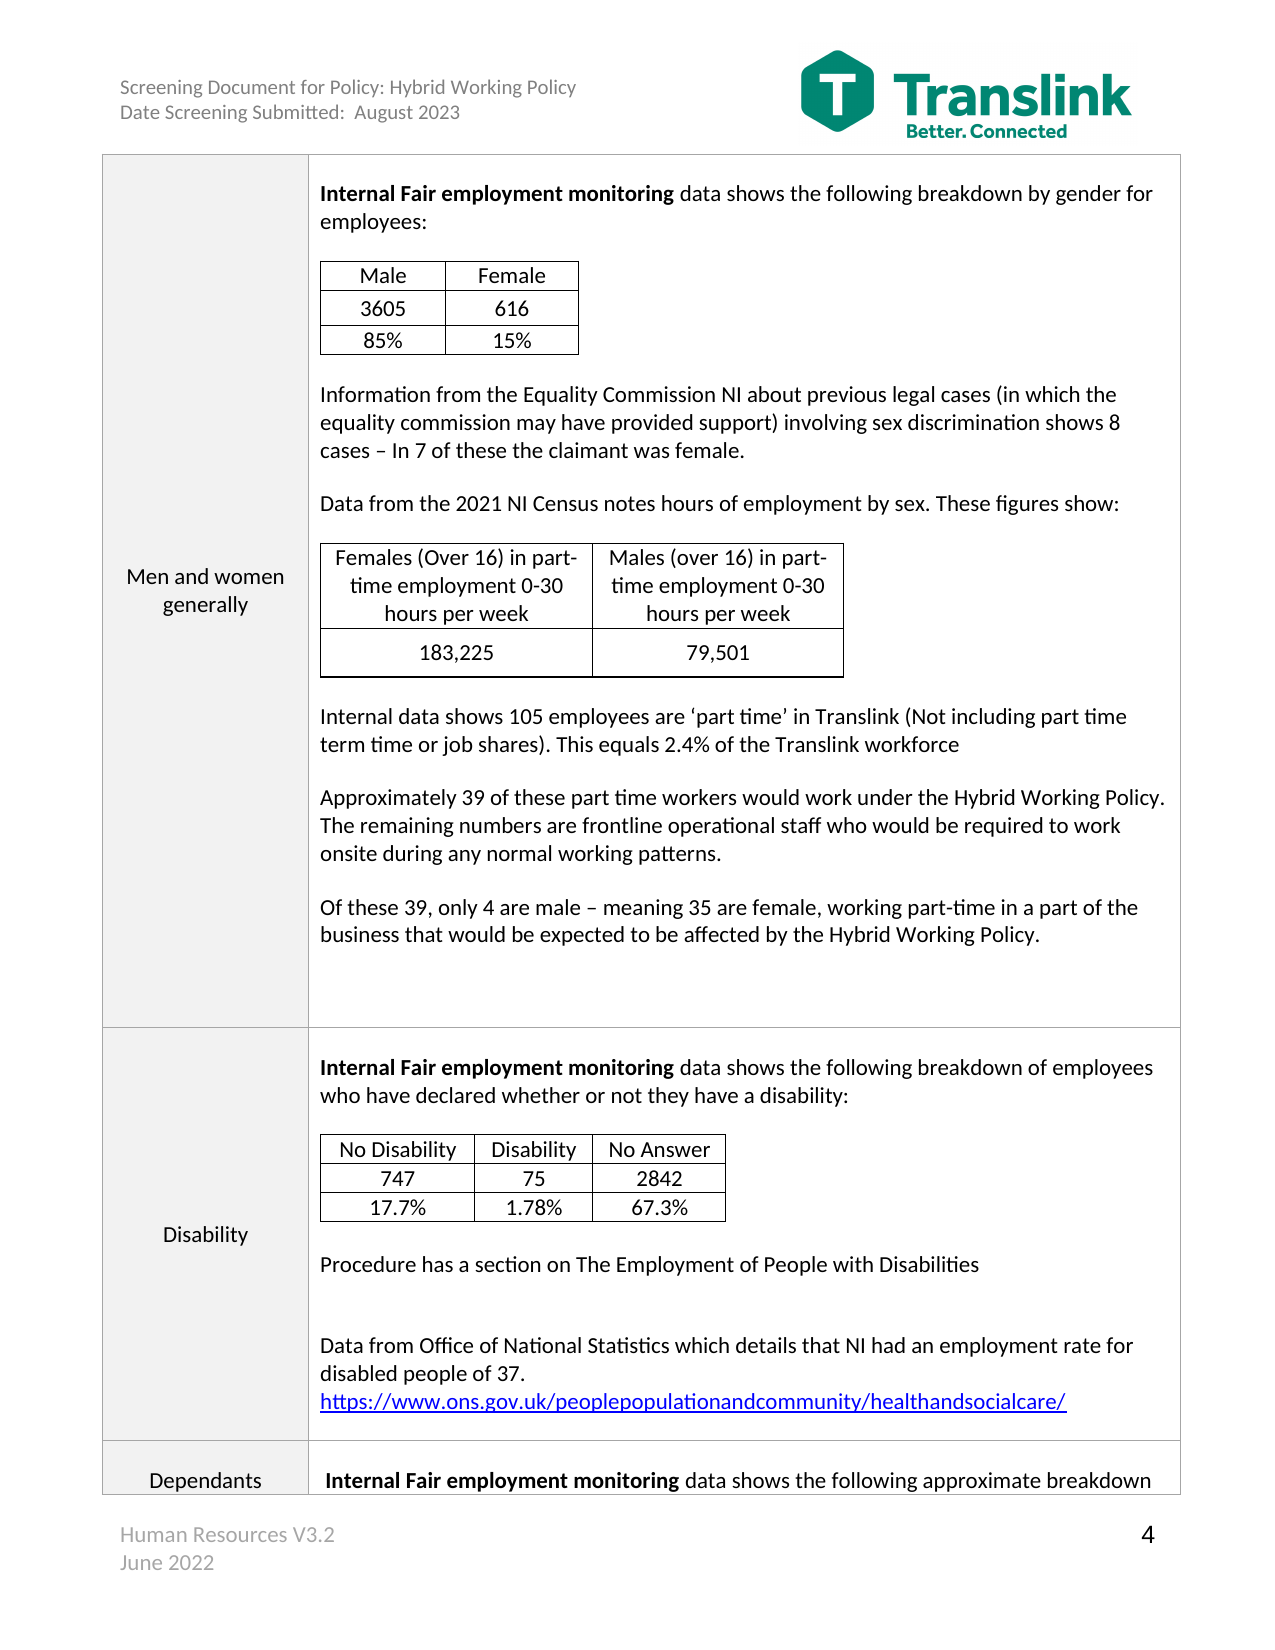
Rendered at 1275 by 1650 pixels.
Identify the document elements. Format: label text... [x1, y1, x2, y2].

picture [797, 42, 1138, 146]
table_cell Internal Fair employment monitoring data shows the following breakdown by gender for employees: Information from the Equality Commission NI about previous legal cases (in which the equality commission may have provided support) involving sex discrimination shows 8 cases – In 7 of these the claimant was female. Data from the 2021 NI Census notes hours of employment by sex. These figures show: Internal data shows 105 employees are ‘part time’ in Translink (Not including part time term time or job shares). This equals 2.4% of the Translink workforce Approximately 39 of these part time workers would work under the Hybrid Working Policy. The remaining numbers are frontline operational staff who would be required to work onsite during any normal working patterns. Of these 39, only 4 are male – meaning 35 are female, working part-time in a part of the business that would be expected to be affected by the Hybrid Working Policy. [309, 155, 1180, 1027]
table_cell Dependants [103, 1441, 308, 1494]
table_cell Internal Fair employment monitoring data shows the following breakdown of employees who have declared whether or not they have a disability: Procedure has a section on The Employment of People with Disabilities Data from Office of National Statistics which details that NI had an employment rate for disabled people of 37. https://www.ons.gov.uk/peoplepopulationandcommunity/healthandsocialcare/ [309, 1028, 1180, 1440]
table_cell Disability [103, 1028, 308, 1440]
table_cell Men and women generally [103, 155, 308, 1027]
